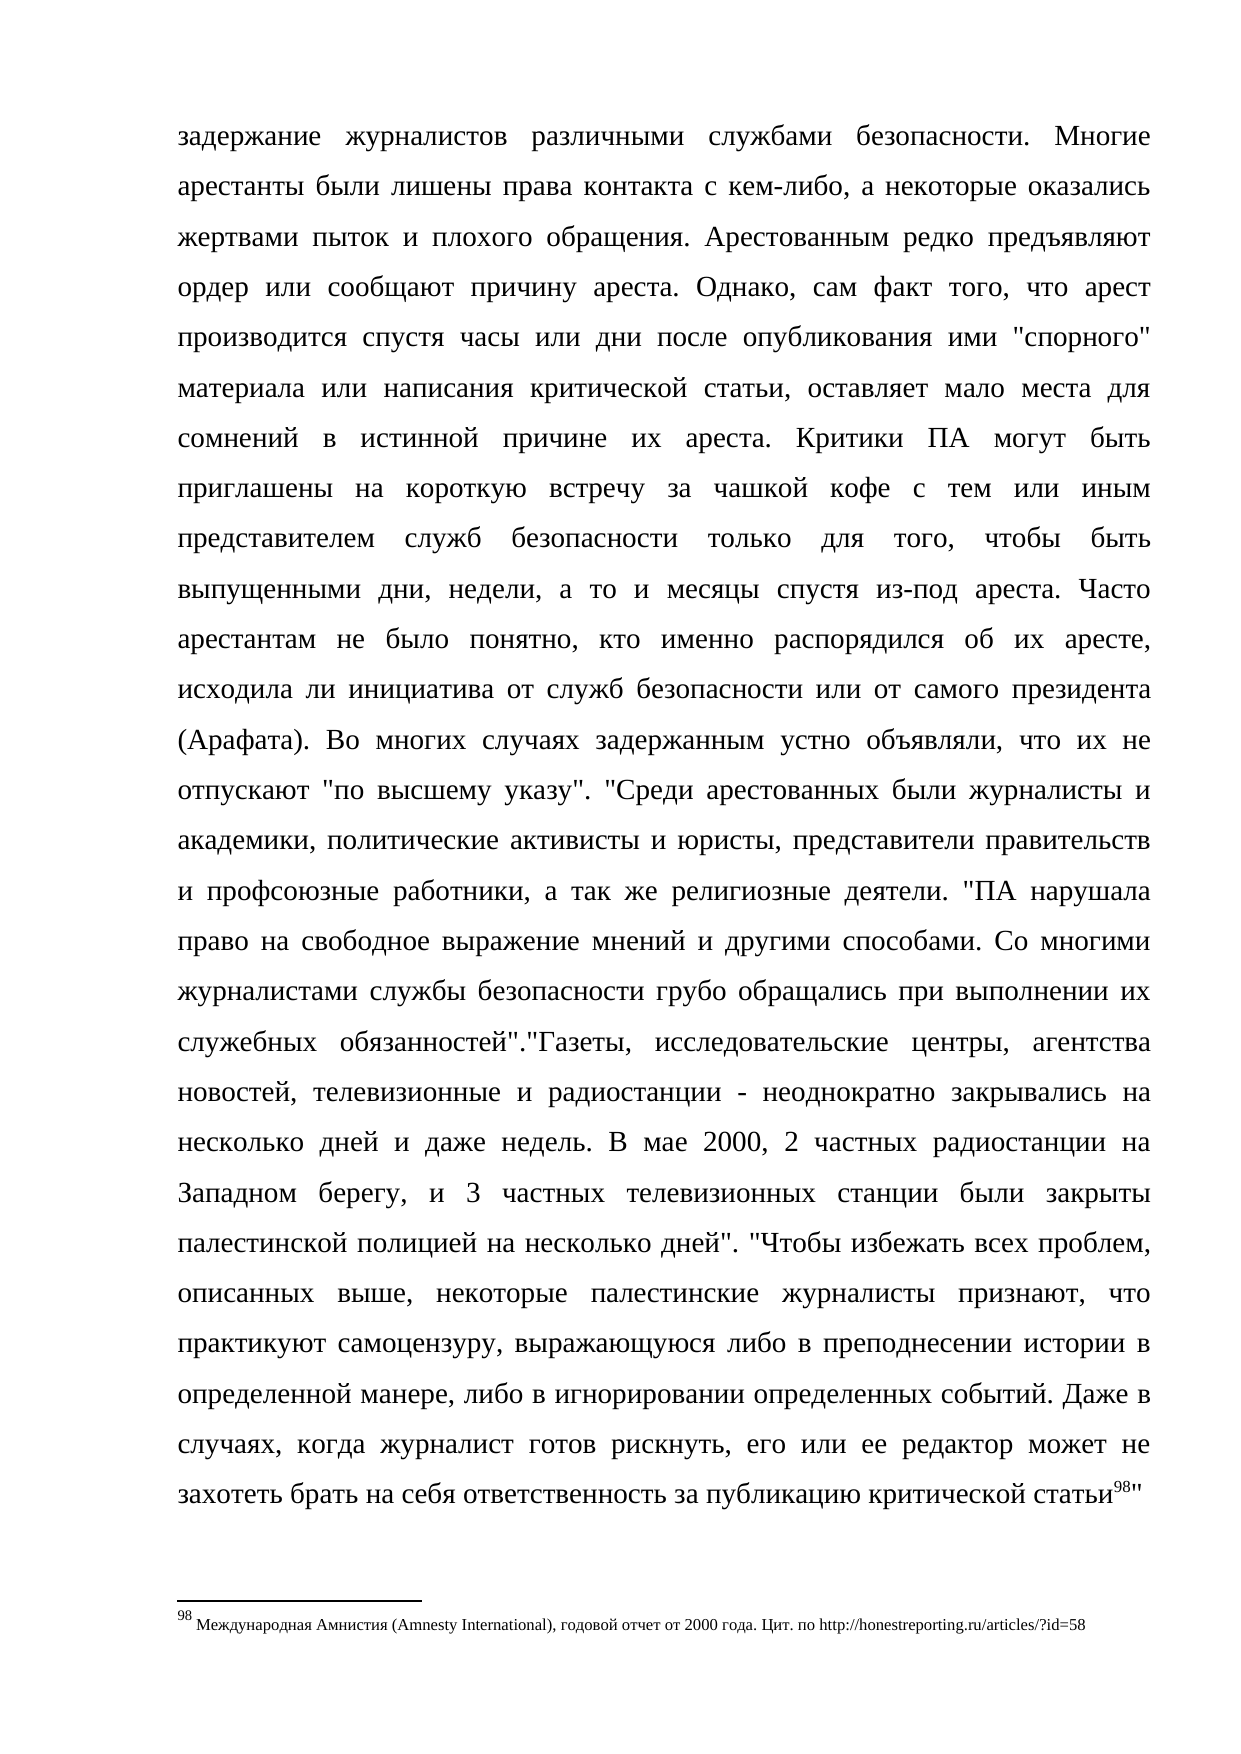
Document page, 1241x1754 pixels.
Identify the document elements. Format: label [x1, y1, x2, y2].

text [177, 118, 1152, 1510]
